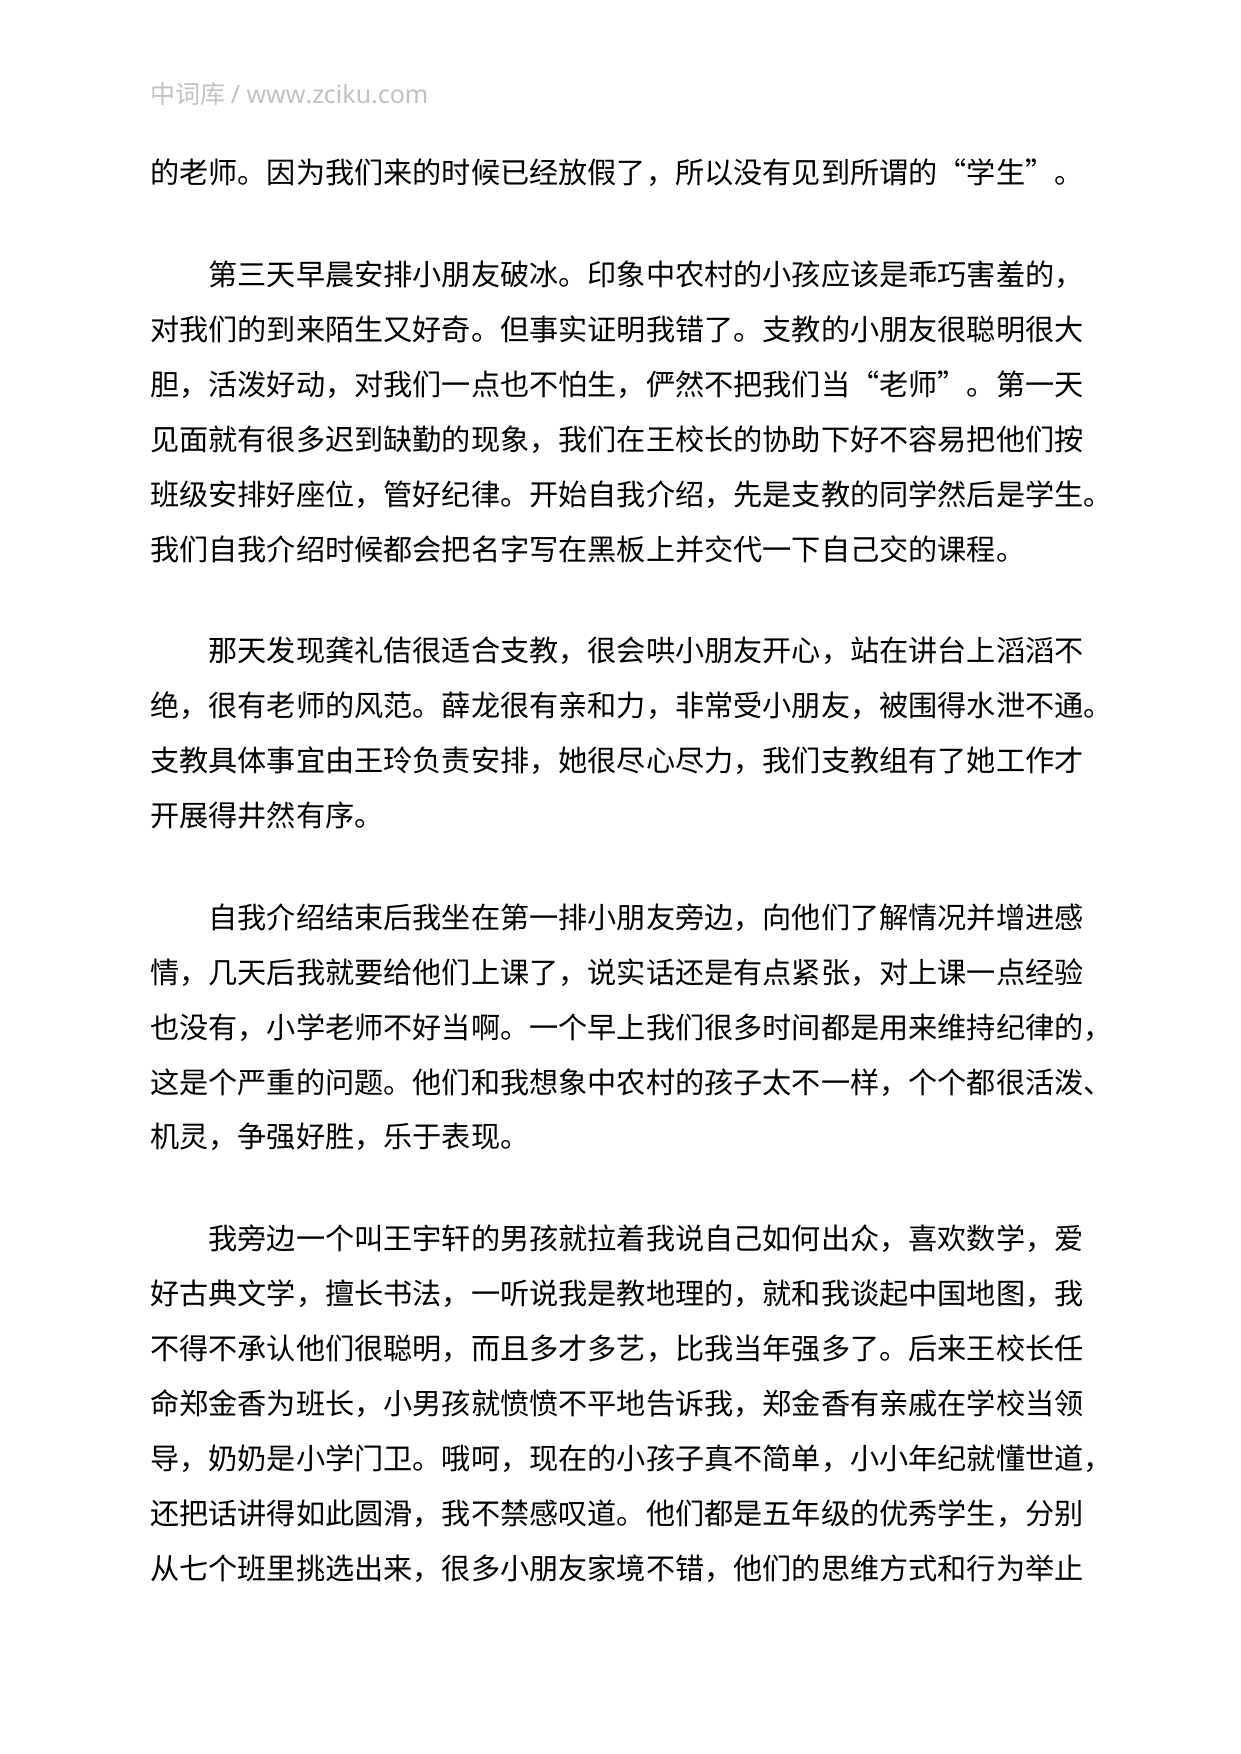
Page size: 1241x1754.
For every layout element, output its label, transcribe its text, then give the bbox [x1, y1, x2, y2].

text 第三天早晨安排小朋友破冰。印象中农村的小孩应该是乖巧害羞的，对我们的到来陌生又好奇。但事实证明我错了。支教的小朋友很聪明很大胆，活泼好动，对我们一点也不怕生，俨然不把我们当“老师”。第一天见面就有很多迟到缺勤的现象，我们在王校长的协助下好不容易把他们按班级安排好座位，管好纪律。开始自我介绍，先是支教的同学然后是学生。我们自我介绍时候都会把名字写在黑板上并交代一下自己交的课程。 [150, 252, 1090, 568]
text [150, 1216, 1090, 1587]
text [150, 150, 1090, 192]
text 那天发现龚礼佶很适合支教，很会哄小朋友开心，站在讲台上滔滔不绝，很有老师的风范。薛龙很有亲和力，非常受小朋友，被围得水泄不通。支教具体事宜由王玲负责安排，她很尽心尽力，我们支教组有了她工作才开展得井然有序。 [150, 628, 1090, 835]
text 自我介绍结束后我坐在第一排小朋友旁边，向他们了解情况并增进感情，几天后我就要给他们上课了，说实话还是有点紧张，对上课一点经验也没有，小学老师不好当啊。一个早上我们很多时间都是用来维持纪律的，这是个严重的问题。他们和我想象中农村的孩子太不一样，个个都很活泼、机灵，争强好胜，乐于表现。 [150, 894, 1090, 1156]
